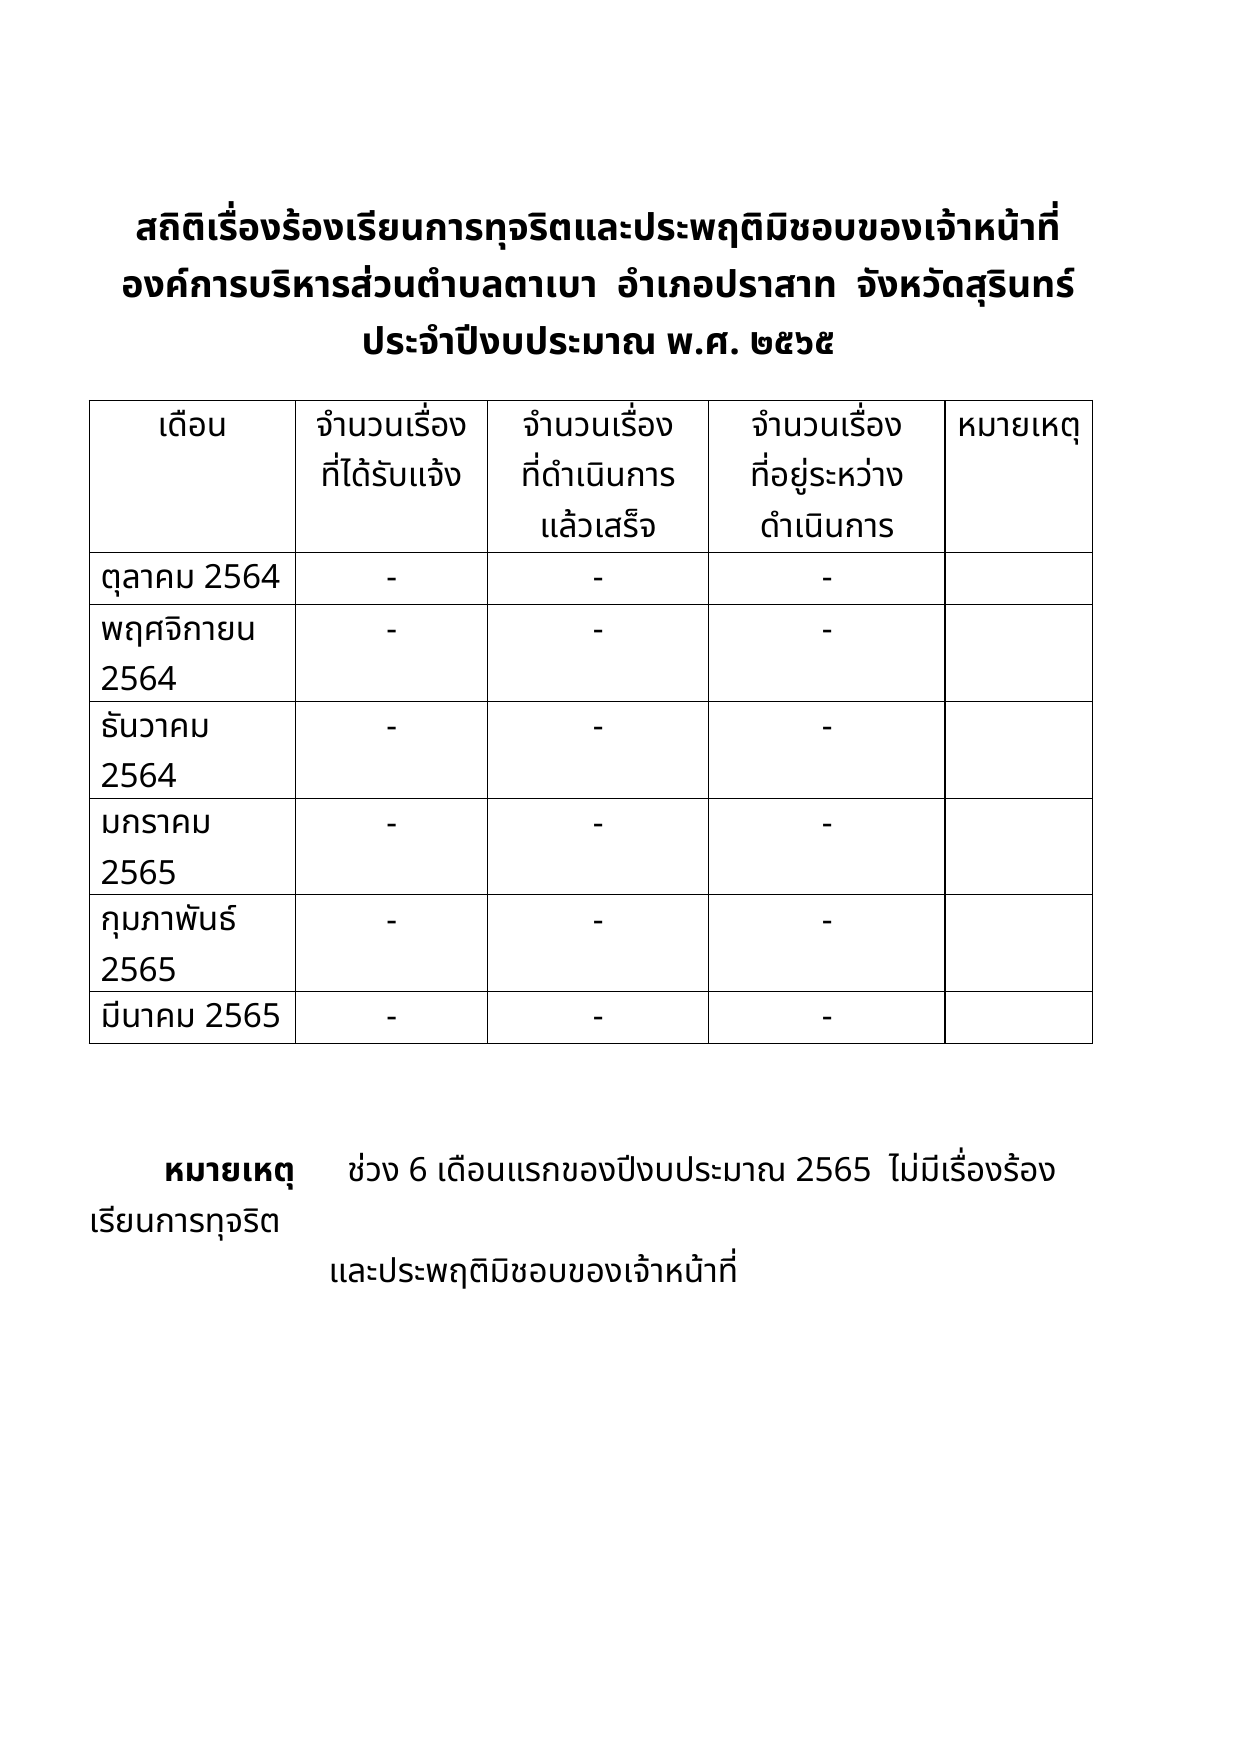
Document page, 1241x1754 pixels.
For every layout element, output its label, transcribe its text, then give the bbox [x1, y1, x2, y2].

table_cell - [488, 553, 708, 604]
table_cell - [296, 992, 487, 1043]
table_header จำนวนเรื่อง ที่ได้รับแจ้ง [296, 401, 487, 552]
table_cell - [709, 799, 944, 894]
table_header จำนวนเรื่อง ที่ดำเนินการแล้วเสร็จ [488, 401, 708, 552]
table_cell ตุลาคม 2564 [90, 553, 295, 604]
table_cell ธันวาคม 2564 [90, 702, 295, 797]
table_cell - [296, 799, 487, 894]
table_cell - [709, 895, 944, 991]
table_cell - [296, 702, 487, 797]
table_cell [946, 895, 1092, 991]
table_cell - [296, 895, 487, 991]
text และประพฤติมิชอบของเจ้าหน้าที่ [89, 1247, 1107, 1298]
text องค์การบริหารส่วนตำบลตาเบา อำเภอปราสาท จังหวัดสุรินทร์ [89, 258, 1107, 314]
table_cell - [709, 605, 944, 701]
table_cell - [296, 553, 487, 604]
text สถิติเรื่องร้องเรียนการทุจริตและประพฤติมิชอบของเจ้าหน้าที่ [89, 201, 1107, 258]
table_cell - [488, 992, 708, 1043]
table_cell - [709, 702, 944, 797]
text หมายเหตุ ช่วง 6 เดือนแรกของปีงบประมาณ 2565 ไม่มีเรื่องร้องเรียนการทุจริต [89, 1146, 1107, 1247]
table_cell - [488, 605, 708, 701]
table_header เดือน [90, 401, 295, 552]
table_header หมายเหตุ [946, 401, 1092, 552]
table_cell - [488, 702, 708, 797]
table_cell พฤศจิกายน 2564 [90, 605, 295, 701]
table_cell [946, 992, 1092, 1043]
table_cell - [709, 553, 944, 604]
table_cell - [488, 895, 708, 991]
table_cell - [296, 605, 487, 701]
table_cell [946, 702, 1092, 797]
table_cell [946, 605, 1092, 701]
text ประจำปีงบประมาณ พ.ศ. ๒๕๖๕ [89, 314, 1107, 371]
table_cell - [488, 799, 708, 894]
table_cell มกราคม 2565 [90, 799, 295, 894]
table_cell กุมภาพันธ์ 2565 [90, 895, 295, 991]
table_cell - [709, 992, 944, 1043]
table_cell [946, 799, 1092, 894]
table_cell มีนาคม 2565 [90, 992, 295, 1043]
table_cell [946, 553, 1092, 604]
table_header จำนวนเรื่อง ที่อยู่ระหว่างดำเนินการ [709, 401, 944, 552]
